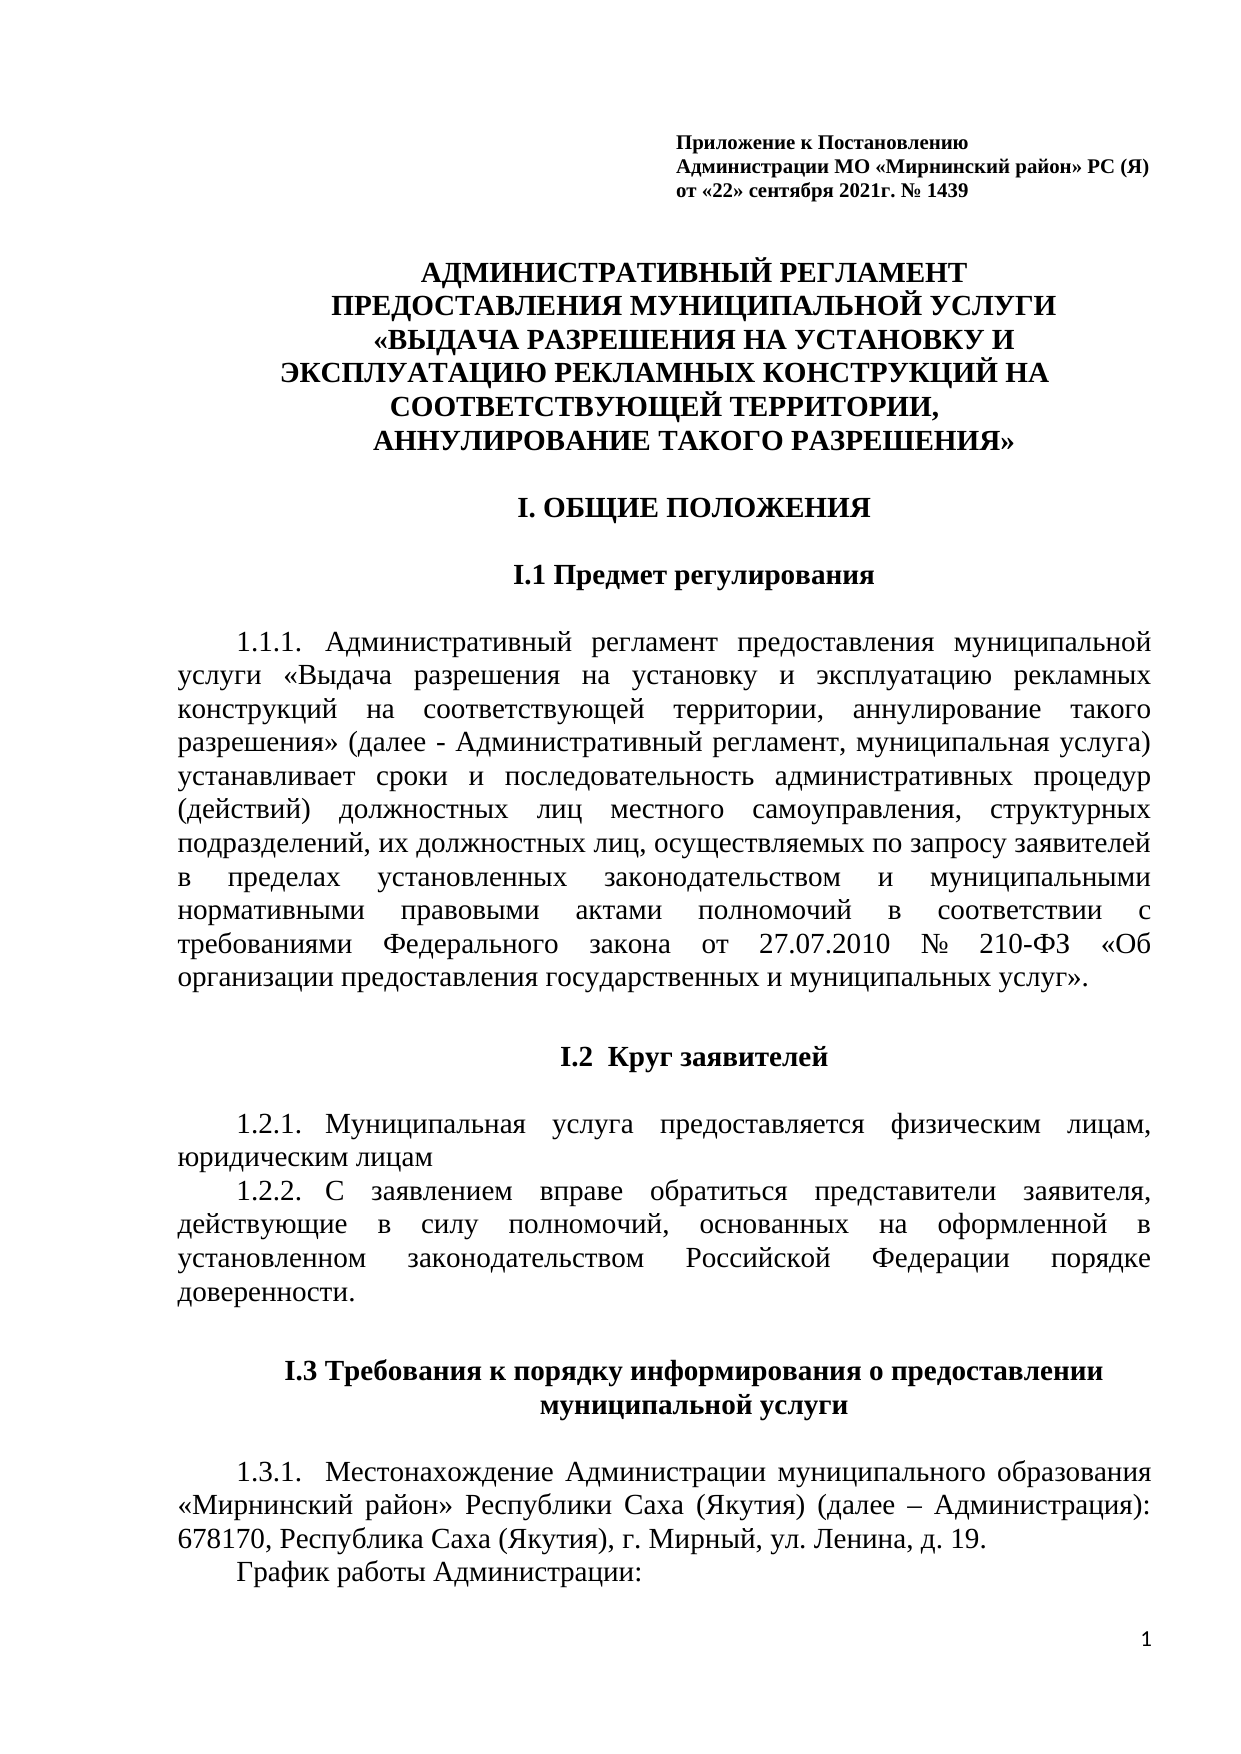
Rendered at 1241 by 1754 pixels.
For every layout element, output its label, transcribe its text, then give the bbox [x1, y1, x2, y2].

list ОБЩИЕ ПОЛОЖЕНИЯ [177, 490, 1152, 523]
table_header Приложение к Постановлению Администрации МО «Мирнинский район» РС (Я) от «22» сентября 2021г. № 1439 [665, 130, 1163, 226]
text График работы Администрации: [177, 1554, 1152, 1588]
list Предмет регулирования [177, 557, 1152, 590]
text муниципальной услуги [177, 1387, 1152, 1420]
text «ВЫДАЧА РАЗРЕШЕНИЯ НА УСТАНОВКУ И ЭКСПЛУАТАЦИЮ РЕКЛАМНЫХ КОНСТРУКЦИЙ НА СООТВЕТСТВУЮЩЕЙ ТЕРРИТОРИИ, [177, 322, 1152, 423]
list Административный регламент предоставления муниципальной услуги «Выдача разрешения на установку и эксплуатацию рекламных конструкций на соответствующей территории, аннулирование такого разрешения» (далее - Административный регламент, муниципальная услуга) устанавливает сроки и последовательность административных процедур (действий) должностных лиц местного самоуправления, структурных подразделений, их должностных лиц, осуществляемых по запросу заявителей в пределах установленных законодательством и муниципальными нормативными правовыми актами полномочий в соответствии с требованиями Федерального закона от 27.07.2010 № 210-ФЗ «Об организации предоставления государственных и муниципальных услуг». [177, 624, 1152, 993]
text АДМИНИСТРАТИВНЫЙ РЕГЛАМЕНТ [177, 255, 1152, 288]
text ПРЕДОСТАВЛЕНИЯ МУНИЦИПАЛЬНОЙ УСЛУГИ [177, 288, 1152, 322]
text АННУЛИРОВАНИЕ ТАКОГО РАЗРЕШЕНИЯ» [177, 423, 1152, 456]
list Местонахождение Администрации муниципального образования «Мирнинский район» Республики Саха (Якутия) (далее – Администрация): 678170, Республика Саха (Якутия), г. Мирный, ул. Ленина, д. 19. [177, 1454, 1152, 1554]
list Круг заявителей [177, 1039, 1152, 1072]
list Требования к порядку информирования о предоставлении [177, 1353, 1152, 1387]
list С заявлением вправе обратиться представители заявителя, действующие в силу полномочий, основанных на оформленной в установленном законодательством Российской Федерации порядке доверенности. [177, 1173, 1152, 1307]
list Муниципальная услуга предоставляется физическим лицам, юридическим лицам [177, 1106, 1152, 1173]
